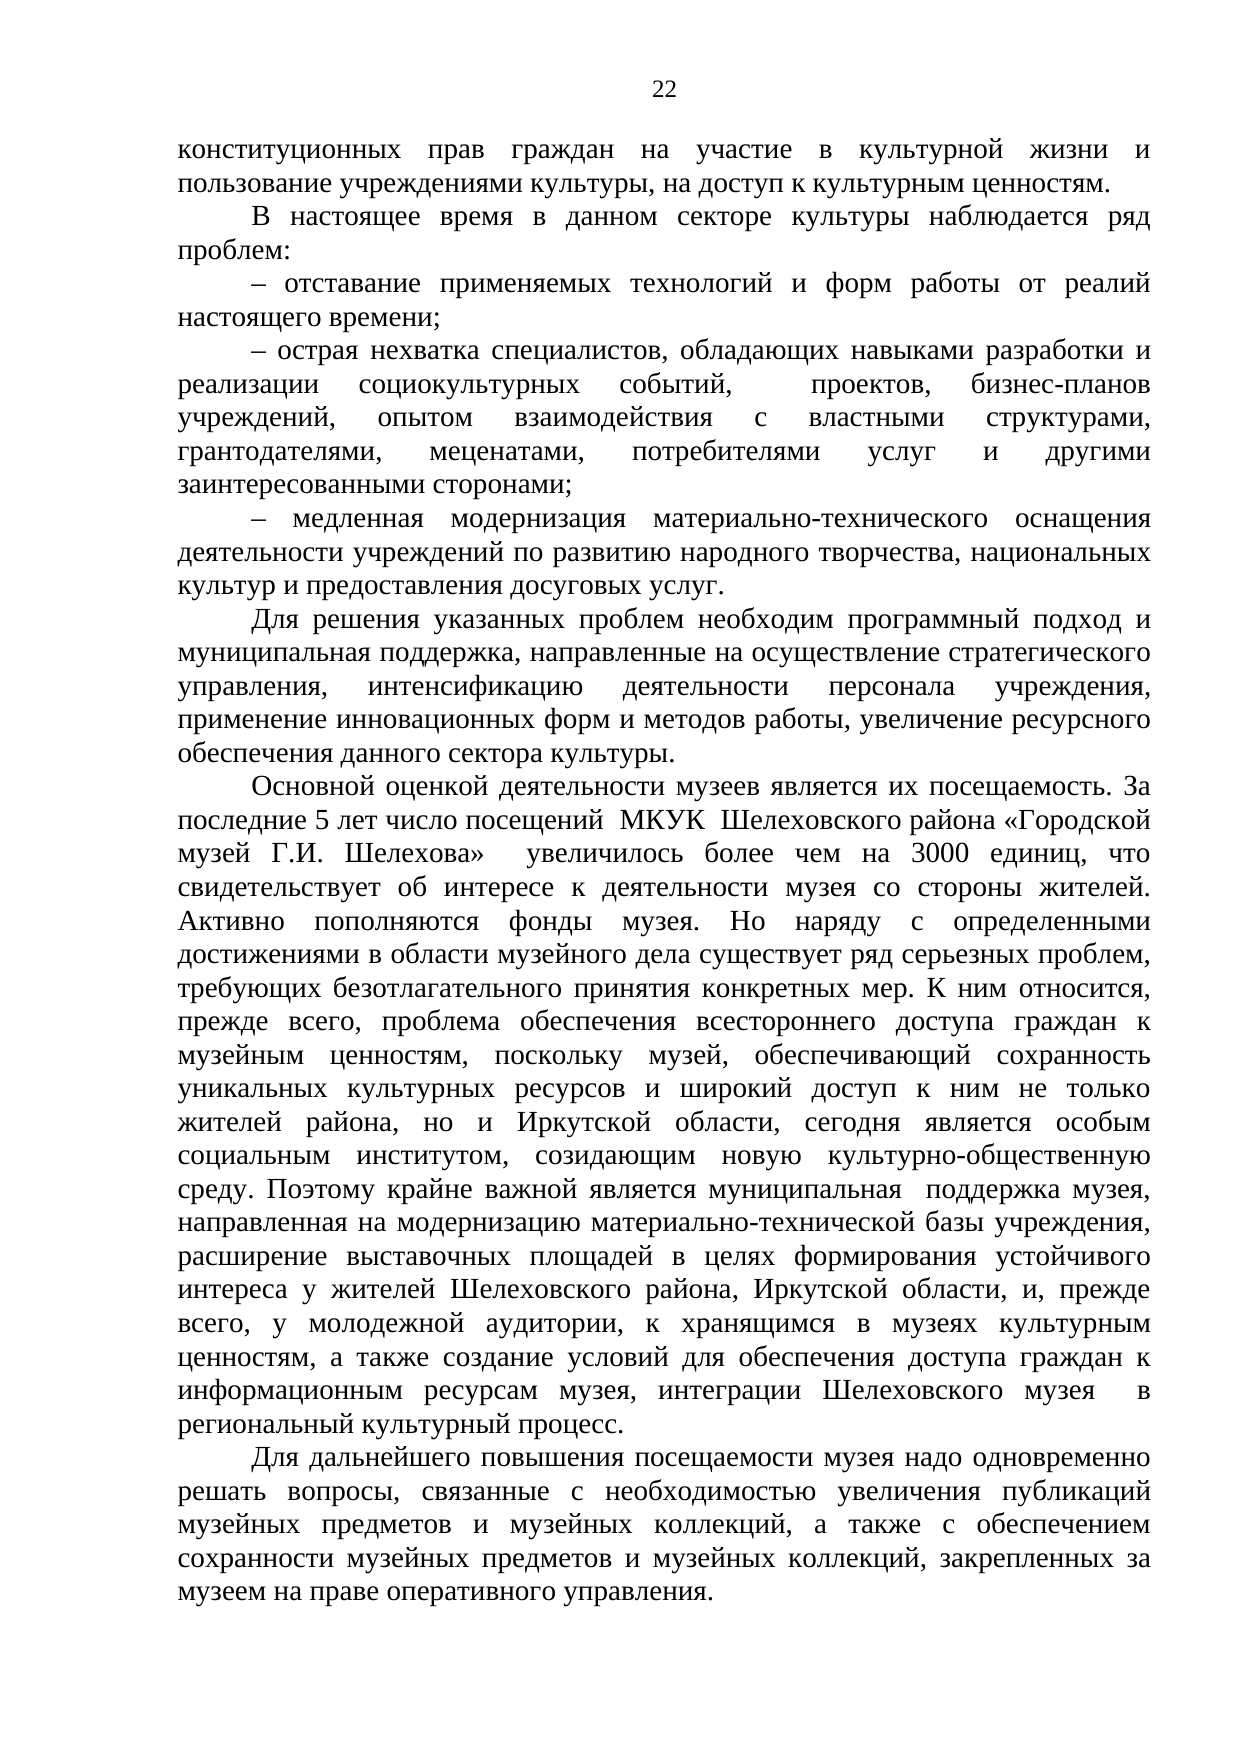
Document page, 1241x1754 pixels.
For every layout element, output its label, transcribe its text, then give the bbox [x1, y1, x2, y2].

text – отставание применяемых технологий и форм работы от реалий настоящего времени; [177, 265, 1152, 332]
text Для дальнейшего повышения посещаемости музея надо одновременно решать вопросы, связанные с необходимостью увеличения публикаций музейных предметов и музейных коллекций, а также с обеспечением сохранности музейных предметов и музейных коллекций, закрепленных за музеем на праве оперативного управления. [177, 1439, 1152, 1607]
text Для решения указанных проблем необходим программный подход и муниципальная поддержка, направленные на осуществление стратегического управления, интенсификацию деятельности персонала учреждения, применение инновационных форм и методов работы, увеличение ресурсного обеспечения данного сектора культуры. [177, 601, 1152, 768]
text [177, 131, 1152, 198]
text – острая нехватка специалистов, обладающих навыками разработки и реализации социокультурных событий, проектов, бизнес-планов учреждений, опытом взаимодействия с властными структурами, грантодателями, меценатами, потребителями услуг и другими заинтересованными сторонами; [177, 332, 1152, 500]
text Основной оценкой деятельности музеев является их посещаемость. За последние 5 лет число посещений МКУК Шелеховского района «Городской музей Г.И. Шелехова» увеличилось более чем на 3000 единиц, что свидетельствует об интересе к деятельности музея со стороны жителей. Активно пополняются фонды музея. Но наряду с определенными достижениями в области музейного дела существует ряд серьезных проблем, требующих безотлагательного принятия конкретных мер. К ним относится, прежде всего, проблема обеспечения всестороннего доступа граждан к музейным ценностям, поскольку музей, обеспечивающий сохранность уникальных культурных ресурсов и широкий доступ к ним не только жителей района, но и Иркутской области, сегодня является особым социальным институтом, созидающим новую культурно-общественную среду. Поэтому крайне важной является муниципальная поддержка музея, направленная на модернизацию материально-технической базы учреждения, расширение выставочных площадей в целях формирования устойчивого интереса у жителей Шелеховского района, Иркутской области, и, прежде всего, у молодежной аудитории, к хранящимся в музеях культурным ценностям, а также создание условий для обеспечения доступа граждан к информационным ресурсам музея, интеграции Шелеховского музея в региональный культурный процесс. [177, 768, 1152, 1439]
text В настоящее время в данном секторе культуры наблюдается ряд проблем: [177, 198, 1152, 265]
text – медленная модернизация материально-технического оснащения деятельности учреждений по развитию народного творчества, национальных культур и предоставления досуговых услуг. [177, 500, 1152, 601]
